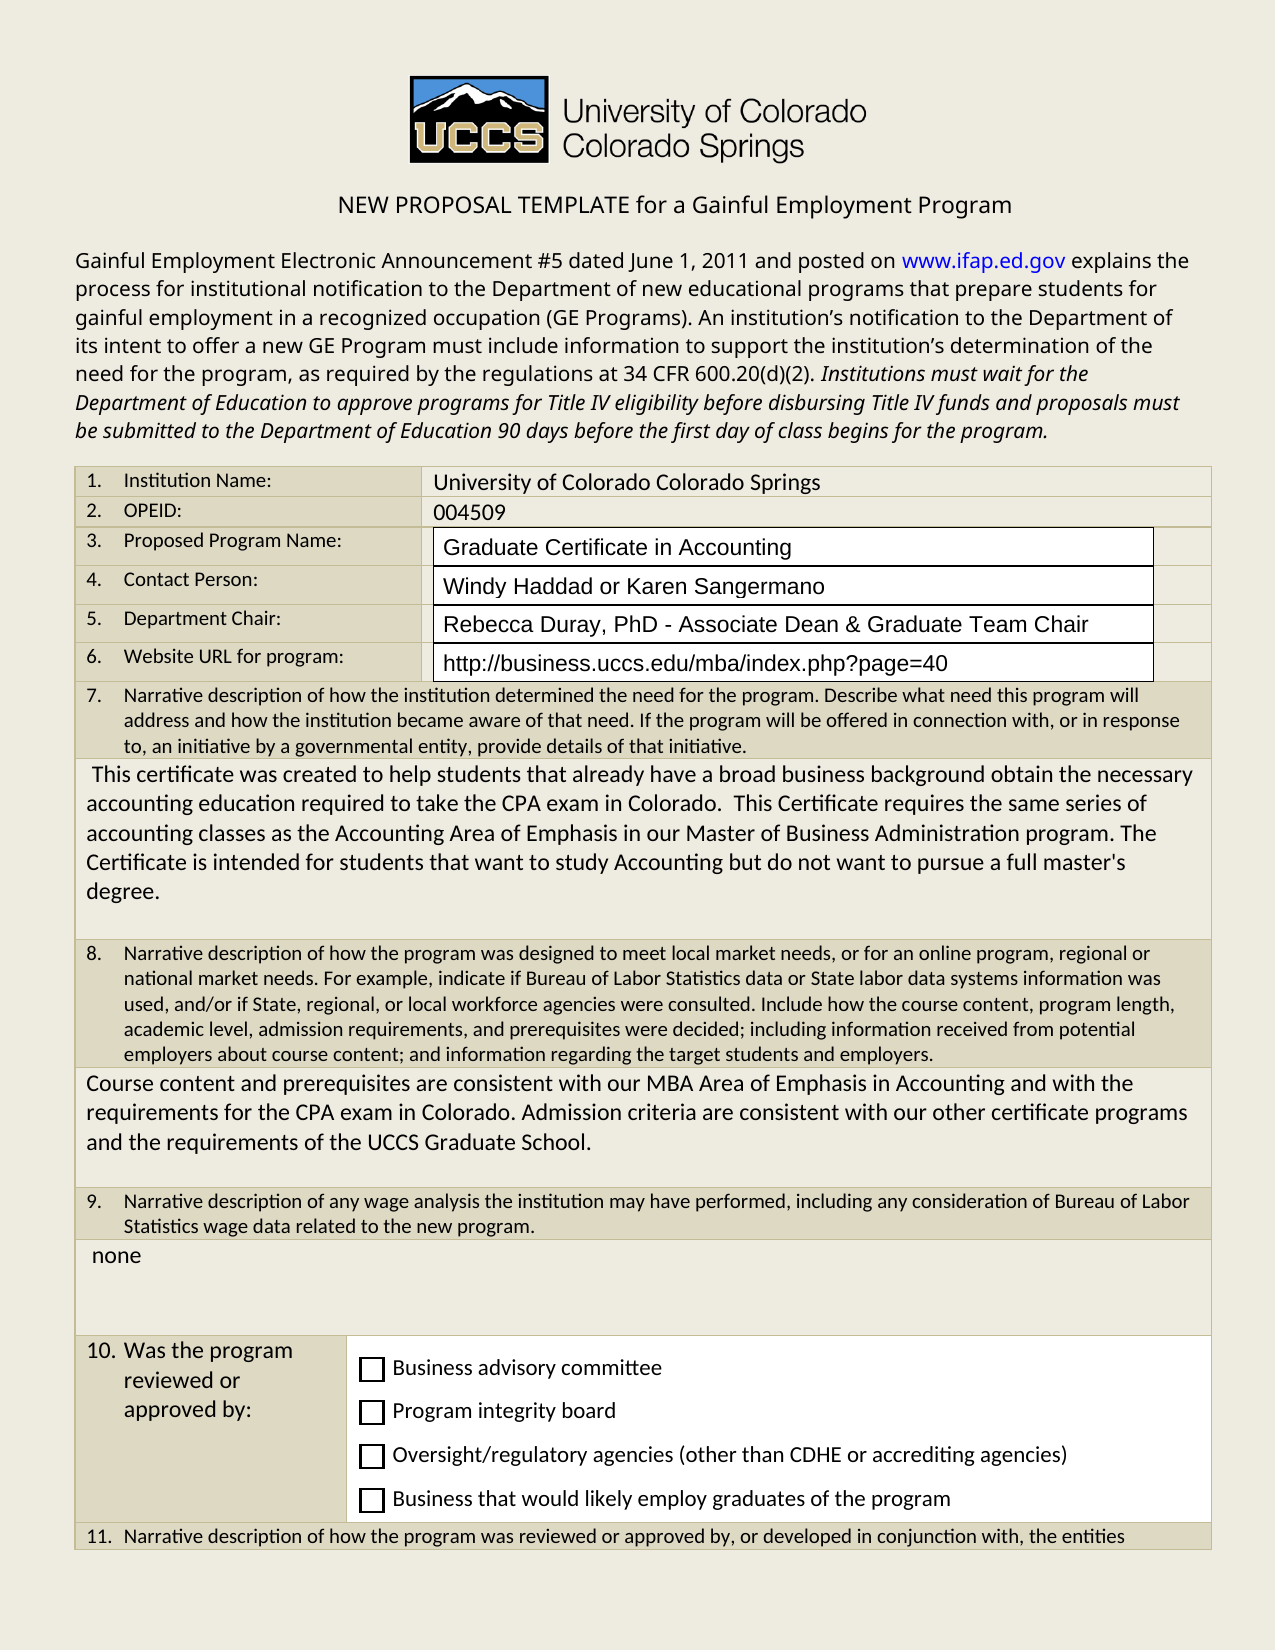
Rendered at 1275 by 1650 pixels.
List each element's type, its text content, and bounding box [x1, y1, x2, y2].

table_cell [1154, 605, 1211, 642]
table_cell Department Chair: [76, 605, 421, 642]
table_cell [347, 1336, 1211, 1522]
table_cell none [76, 1240, 1211, 1334]
table_cell This certificate was created to help students that already have a broad business background obtain the necessary accounting education required to take the CPA exam in Colorado. This Certificate requires the same series of accounting classes as the Accounting Area of Emphasis in our Master of Business Administration program. The Certificate is intended for students that want to study Accounting but do not want to pursue a full master's degree. [76, 759, 1211, 939]
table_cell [76, 1523, 1211, 1549]
table_cell [1154, 528, 1211, 565]
table_cell [422, 643, 433, 681]
table_cell [1154, 643, 1211, 681]
table_cell [422, 528, 433, 565]
table_cell Was the program reviewed or approved by: [76, 1336, 346, 1522]
table_cell OPEID: [76, 497, 421, 526]
table_cell [1154, 566, 1211, 604]
table_cell 004509 [422, 497, 1211, 526]
table_cell Contact Person: [76, 566, 421, 604]
table_cell Course content and prerequisites are consistent with our MBA Area of Emphasis in Accounting and with the requirements for the CPA exam in Colorado. Admission criteria are consistent with our other certificate programs and the requirements of the UCCS Graduate School. [76, 1068, 1211, 1187]
table_cell Narrative description of how the program was designed to meet local market needs, or for an online program, regional or national market needs. For example, indicate if Bureau of Labor Statistics data or State labor data systems information was used, and/or if State, regional, or local workforce agencies were consulted. Include how the course content, program length, academic level, admission requirements, and prerequisites were decided; including information received from potential employers about course content; and information regarding the target students and employers. [76, 940, 1211, 1067]
table_cell Narrative description of how the institution determined the need for the program. Describe what need this program will address and how the institution became aware of that need. If the program will be offered in connection with, or in response to, an initiative by a governmental entity, provide details of that initiative. [76, 682, 1211, 758]
table_header University of Colorado Colorado Springs [422, 467, 1211, 496]
table_cell Proposed Program Name: [76, 528, 421, 565]
table_header Institution Name: [76, 467, 421, 496]
table_cell [422, 566, 433, 604]
table_cell [422, 605, 433, 642]
table_cell Website URL for program: [76, 643, 421, 681]
picture [408, 75, 867, 164]
text Gainful Employment Electronic Announcement #5 dated June 1, 2011 and posted on www.ifap.ed.gov explains the process for institutional notification to the Department of new educational programs that prepare students for gainful employment in a recognized occupation (GE Programs). An institution’s notification to the Department of its intent to offer a new GE Program must include information to support the institution’s determination of the need for the program, as required by the regulations at 34 CFR 600.20(d)(2). Institutions must wait for the Department of Education to approve programs for Title IV eligibility before disbursing Title IV funds and proposals must be submitted to the Department of Education 90 days before the first day of class begins for the program. [75, 246, 1200, 445]
table_cell Narrative description of any wage analysis the institution may have performed, including any consideration of Bureau of Labor Statistics wage data related to the new program. [76, 1188, 1211, 1239]
text NEW PROPOSAL TEMPLATE for a Gainful Employment Program [150, 189, 1200, 220]
